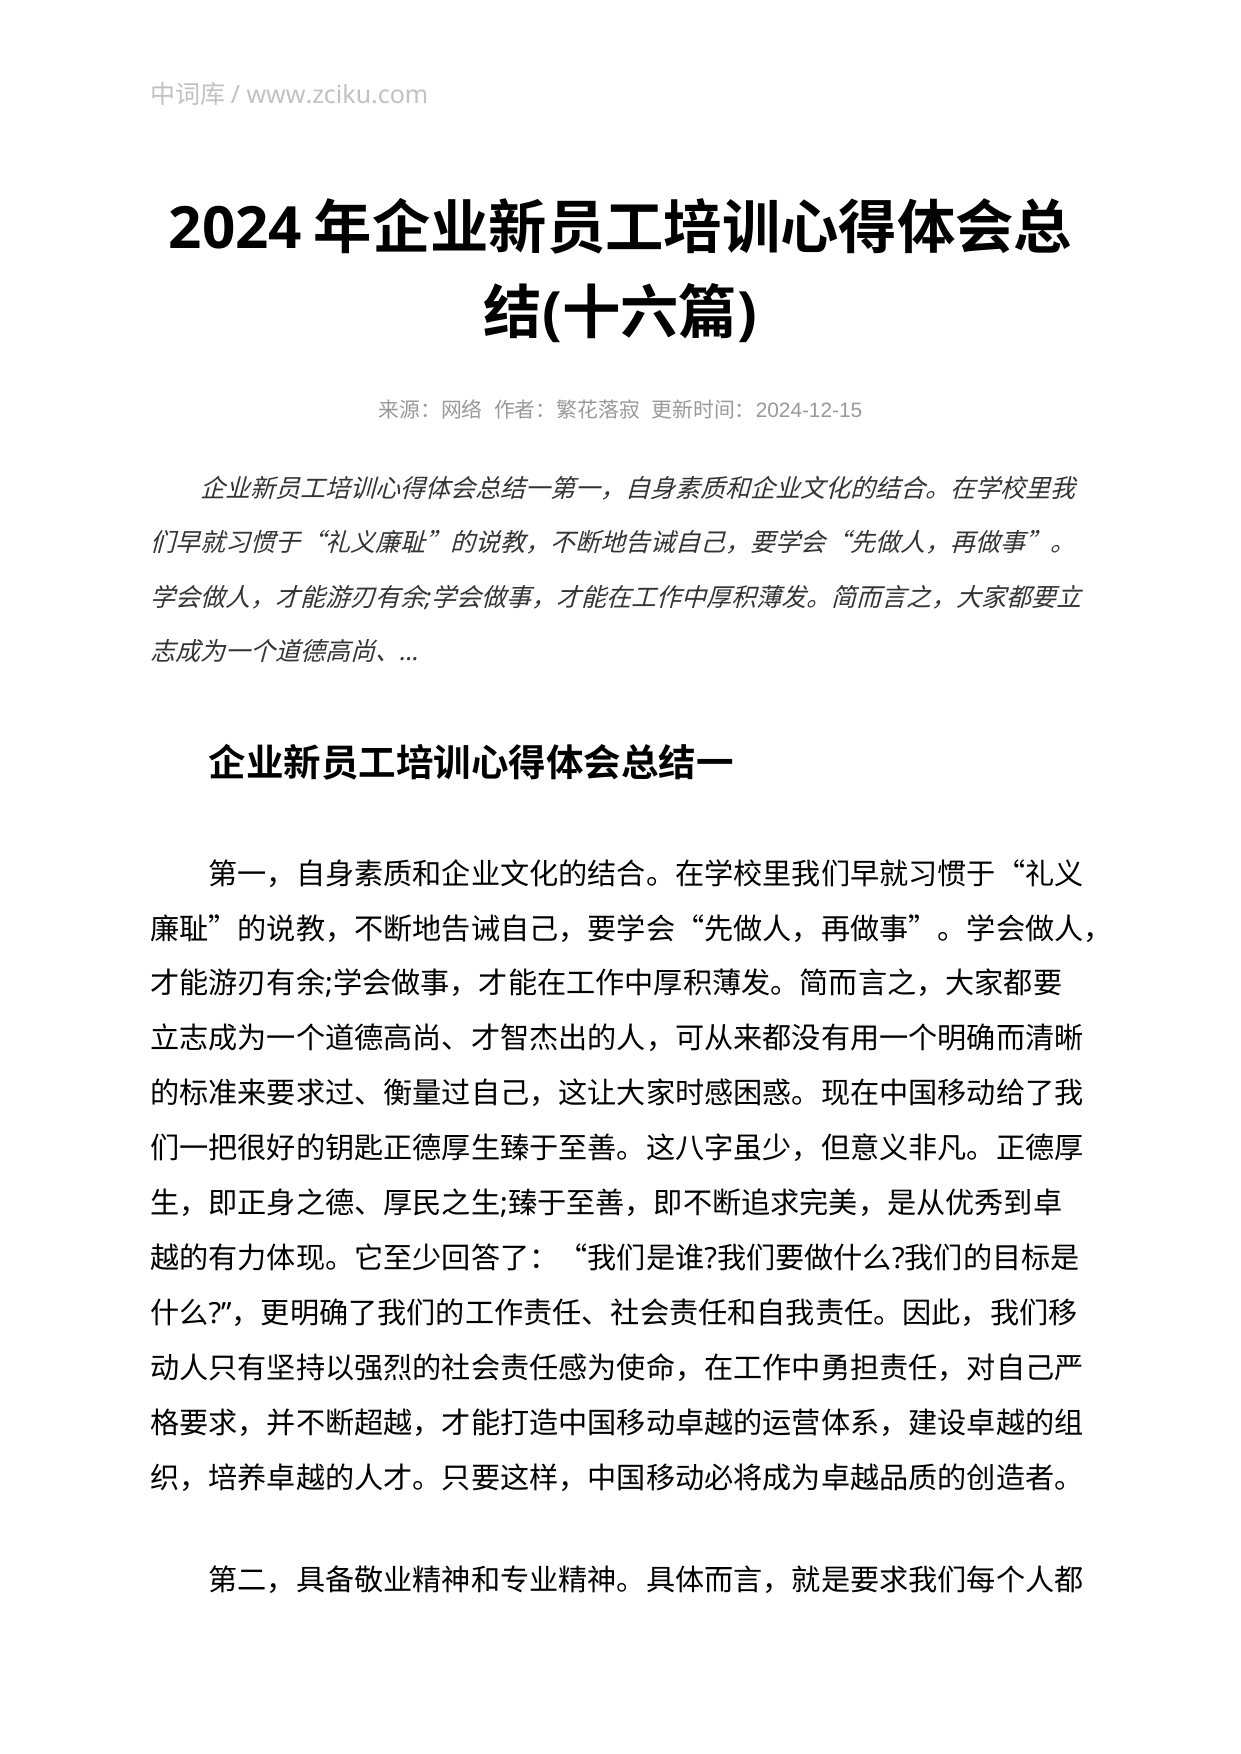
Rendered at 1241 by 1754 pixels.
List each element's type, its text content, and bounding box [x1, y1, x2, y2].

subtitle 2024年企业新员工培训心得体会总结(十六篇) [150, 181, 1090, 351]
text 第一，自身素质和企业文化的结合。在学校里我们早就习惯于“礼义廉耻”的说教，不断地告诫自己，要学会“先做人，再做事”。学会做人，才能游刃有余;学会做事，才能在工作中厚积薄发。简而言之，大家都要立志成为一个道德高尚、才智杰出的人，可从来都没有用一个明确而清晰的标准来要求过、衡量过自己，这让大家时感困惑。现在中国移动给了我们一把很好的钥匙正德厚生臻于至善。这八字虽少，但意义非凡。正德厚生，即正身之德、厚民之生;臻于至善，即不断追求完美，是从优秀到卓越的有力体现。它至少回答了：“我们是谁?我们要做什么?我们的目标是什么?”，更明确了我们的工作责任、社会责任和自我责任。因此，我们移动人只有坚持以强烈的社会责任感为使命，在工作中勇担责任，对自己严格要求，并不断超越，才能打造中国移动卓越的运营体系，建设卓越的组织，培养卓越的人才。只要这样，中国移动必将成为卓越品质的创造者。 [150, 850, 1090, 1497]
text 来源：网络 作者：繁花落寂 更新时间：2024-12-15 [150, 398, 1090, 422]
text 企业新员工培训心得体会总结一 [150, 733, 1090, 787]
text 企业新员工培训心得体会总结一第一，自身素质和企业文化的结合。在学校里我们早就习惯于“礼义廉耻”的说教，不断地告诫自己，要学会“先做人，再做事”。学会做人，才能游刃有余;学会做事，才能在工作中厚积薄发。简而言之，大家都要立志成为一个道德高尚、... [150, 468, 1090, 668]
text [150, 1556, 1090, 1599]
